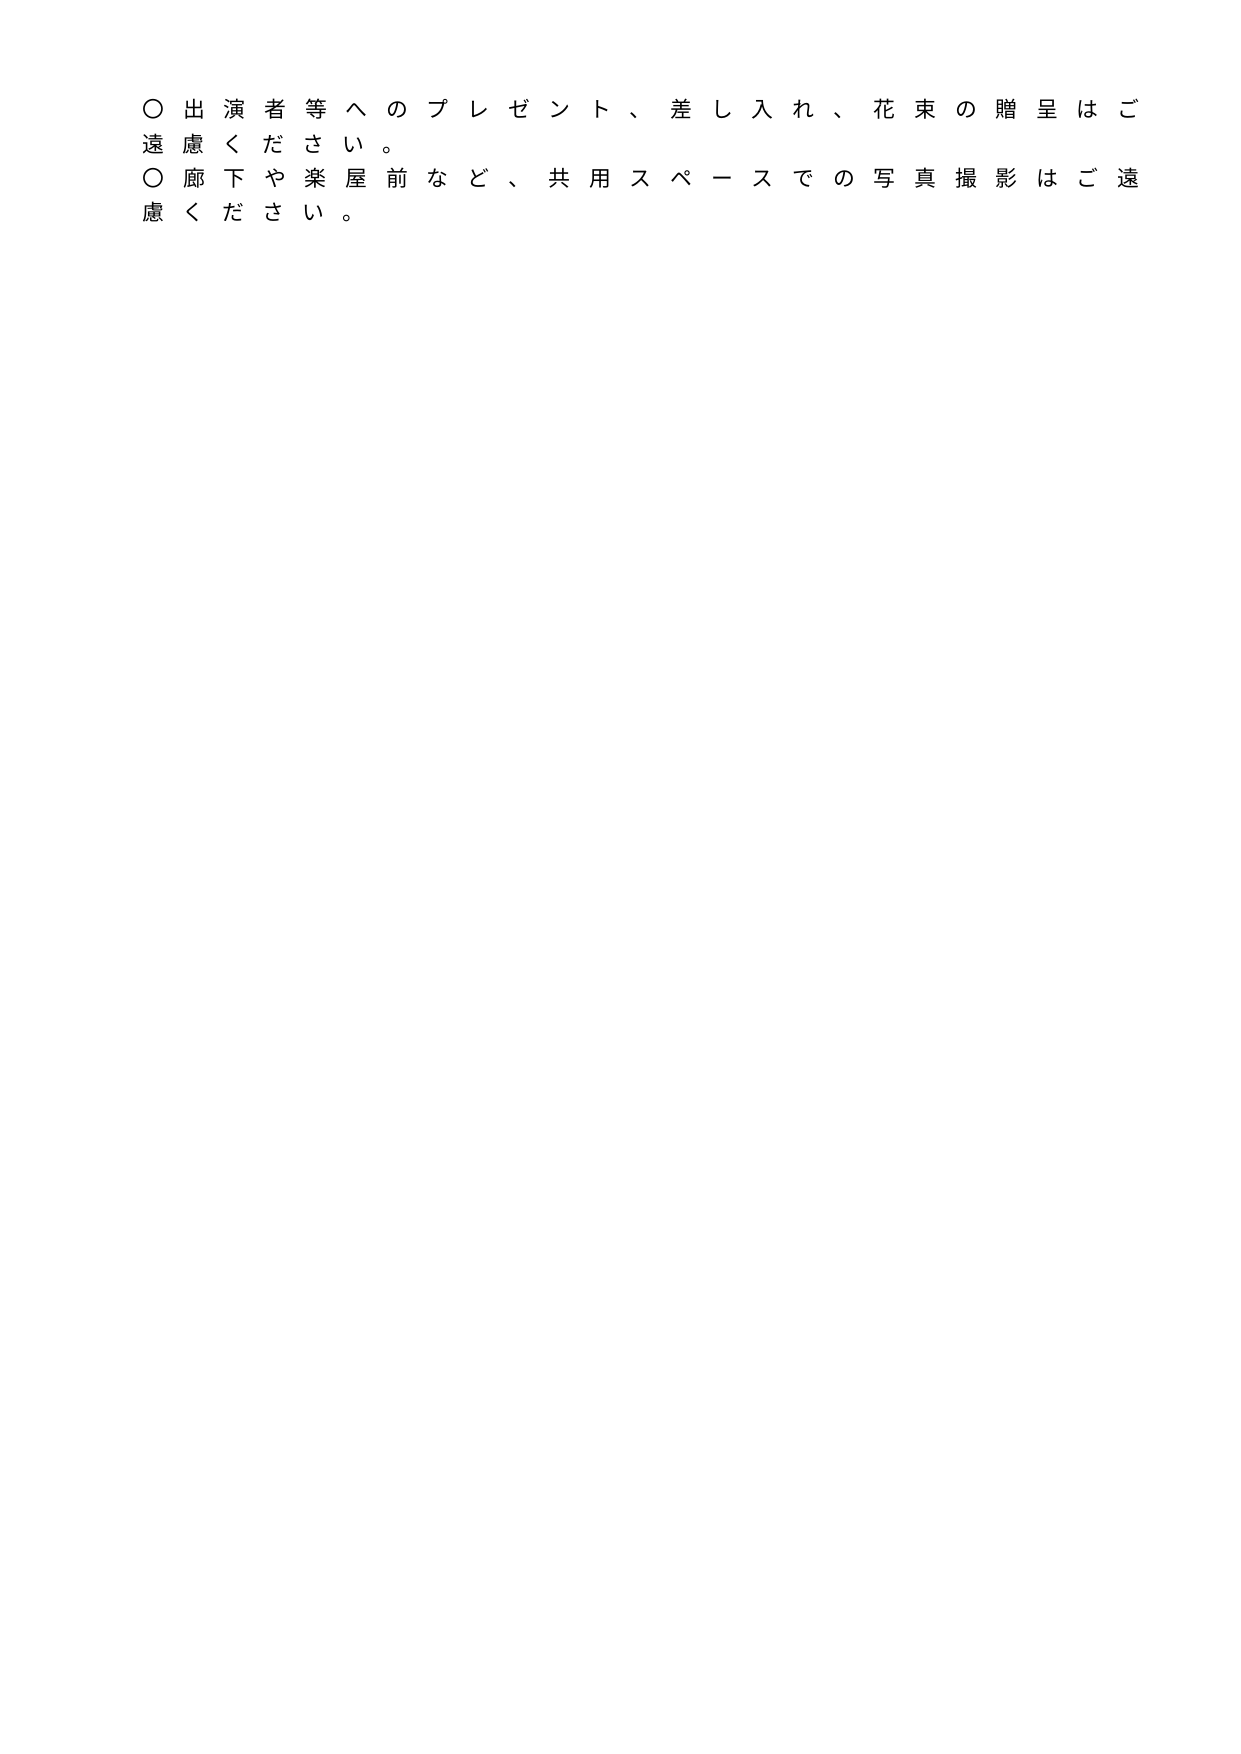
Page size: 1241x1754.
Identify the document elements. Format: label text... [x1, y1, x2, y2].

table_cell 〇廊下や楽屋前など、共用スペースでの写真撮影はご遠慮ください。 [123, 160, 1171, 228]
table_cell 〇出演者等へのプレゼント、差し入れ、花束の贈呈はご遠慮ください。 [123, 91, 1171, 159]
